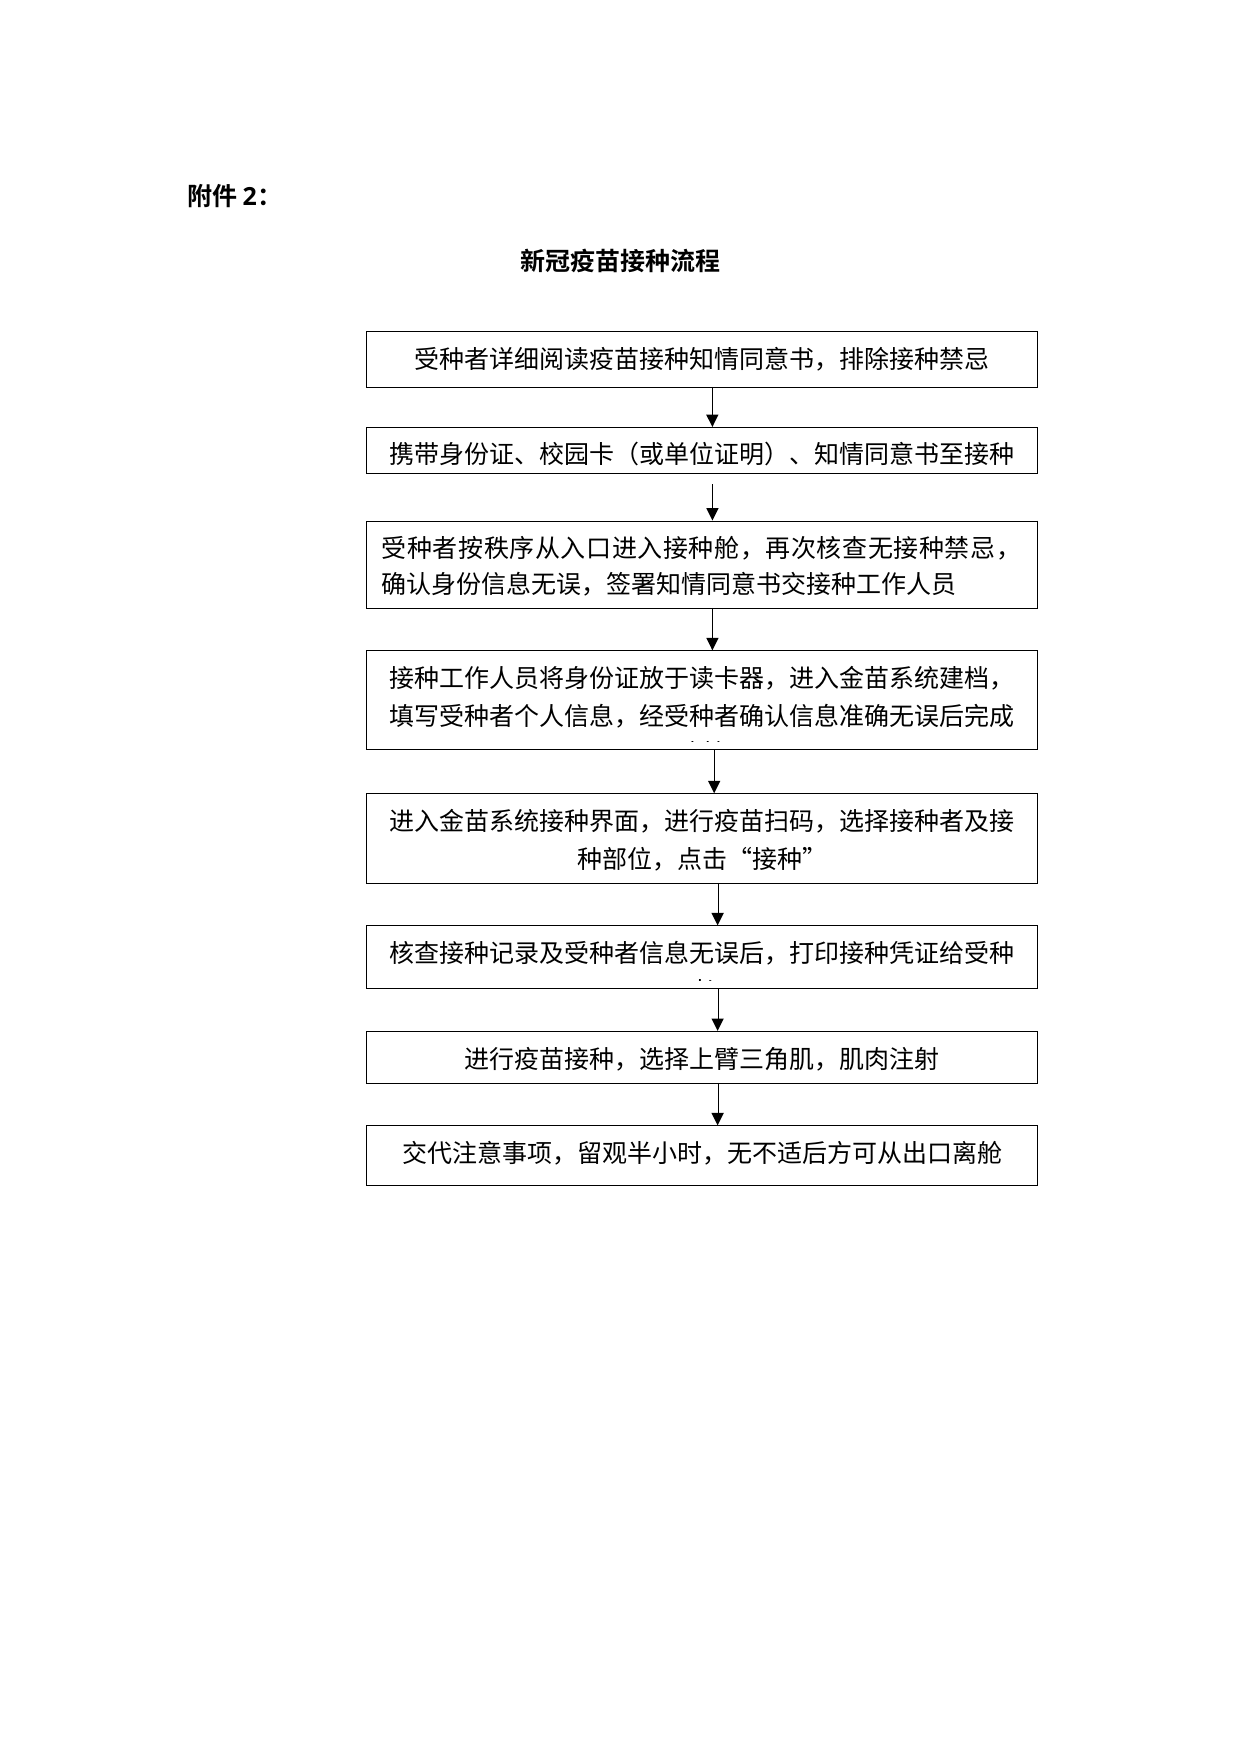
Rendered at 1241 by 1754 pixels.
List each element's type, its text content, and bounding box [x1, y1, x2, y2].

text 新冠疫苗接种流程 [187, 227, 1053, 292]
text 附件2： [187, 162, 1053, 227]
